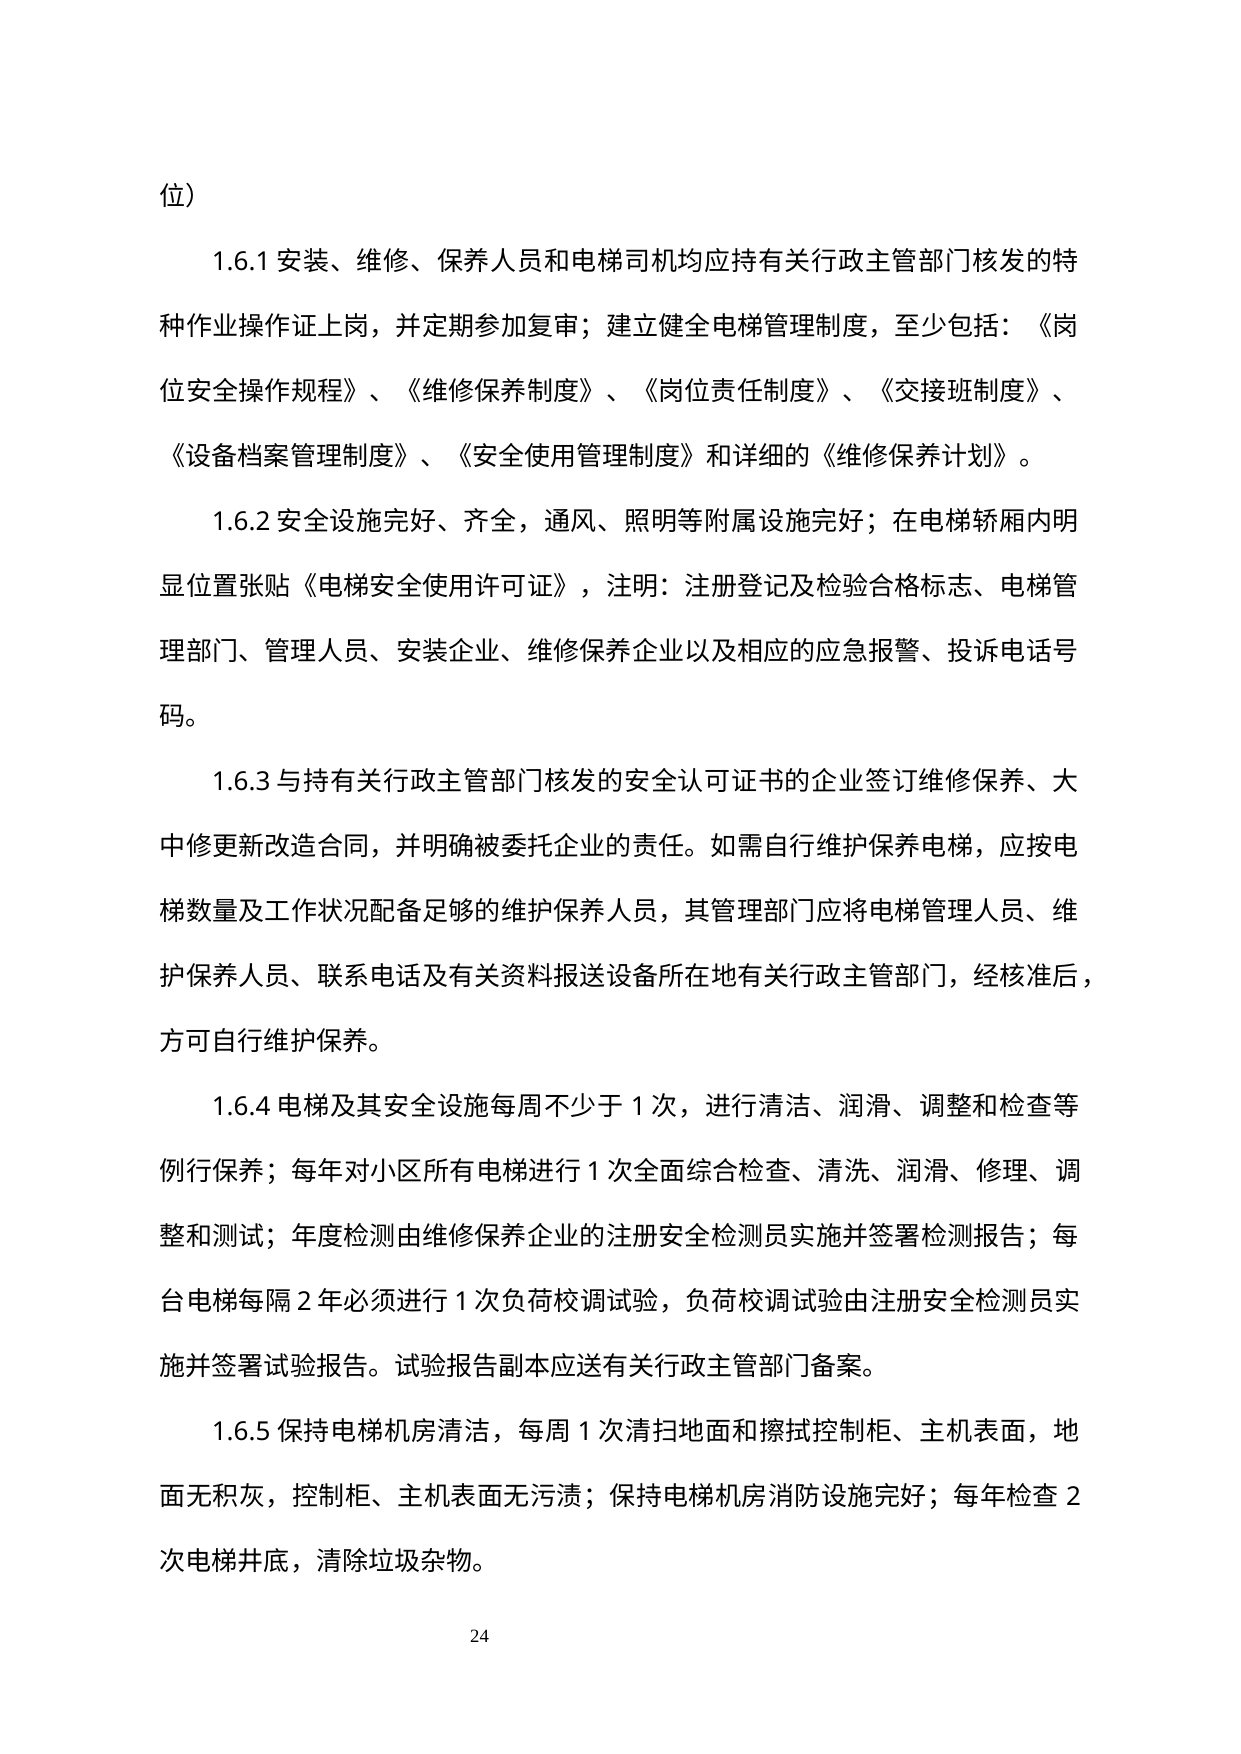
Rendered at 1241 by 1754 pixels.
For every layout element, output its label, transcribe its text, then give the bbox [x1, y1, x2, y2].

text 1.6.3与持有关行政主管部门核发的安全认可证书的企业签订维修保养、大中修更新改造合同，并明确被委托企业的责任。如需自行维护保养电梯，应按电梯数量及工作状况配备足够的维护保养人员，其管理部门应将电梯管理人员、维护保养人员、联系电话及有关资料报送设备所在地有关行政主管部门，经核准后，方可自行维护保养。 [159, 747, 1081, 1072]
text 1.6.2安全设施完好、齐全，通风、照明等附属设施完好；在电梯轿厢内明显位置张贴《电梯安全使用许可证》，注明：注册登记及检验合格标志、电梯管理部门、管理人员、安装企业、维修保养企业以及相应的应急报警、投诉电话号码。 [159, 487, 1081, 747]
text 1.6.1安装、维修、保养人员和电梯司机均应持有关行政主管部门核发的特种作业操作证上岗，并定期参加复审；建立健全电梯管理制度，至少包括：《岗位安全操作规程》、《维修保养制度》、《岗位责任制度》、《交接班制度》、《设备档案管理制度》、《安全使用管理制度》和详细的《维修保养计划》。 [159, 227, 1081, 487]
text 1.6.5 保持电梯机房清洁，每周1次清扫地面和擦拭控制柜、主机表面，地面无积灰，控制柜、主机表面无污渍；保持电梯机房消防设施完好；每年检查2次电梯井底，清除垃圾杂物。 [159, 1397, 1081, 1592]
text 1.6.4电梯及其安全设施每周不少于1次，进行清洁、润滑、调整和检查等例行保养；每年对小区所有电梯进行1次全面综合检查、清洗、润滑、修理、调整和测试；年度检测由维修保养企业的注册安全检测员实施并签署检测报告；每台电梯每隔2年必须进行1次负荷校调试验，负荷校调试验由注册安全检测员实施并签署试验报告。试验报告副本应送有关行政主管部门备案。 [159, 1072, 1081, 1397]
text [159, 162, 1081, 227]
